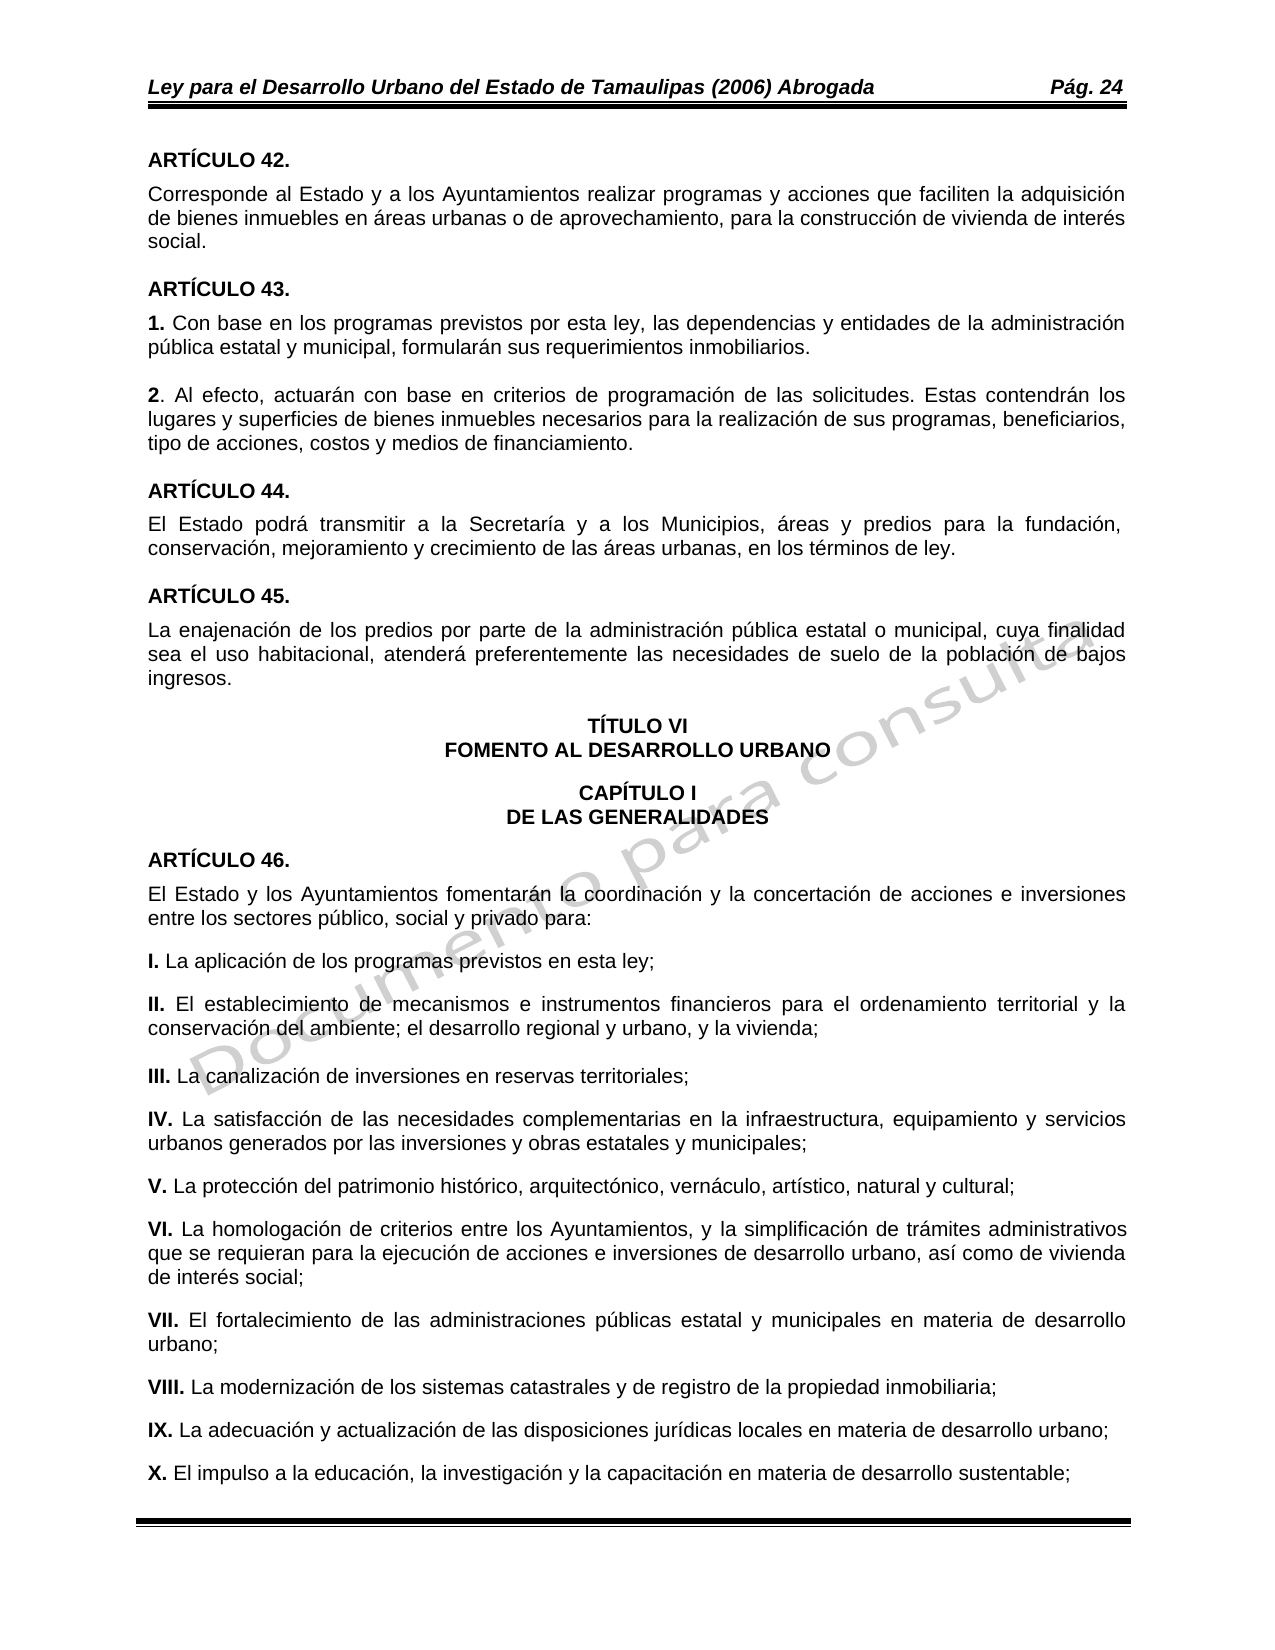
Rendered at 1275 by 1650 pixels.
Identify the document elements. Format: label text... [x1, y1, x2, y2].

text IX. La adecuación y actualización de las disposiciones jurídicas locales en materia de desarrollo urbano; [148, 1418, 1127, 1442]
text II. El establecimiento de mecanismos e instrumentos financieros para el ordenamiento territorial y la conservación del ambiente; el desarrollo regional y urbano, y la vivienda; [148, 992, 1127, 1039]
subtitle DE LAS GENERALIDADES [148, 804, 1127, 828]
text VI. La homologación de criterios entre los Ayuntamientos, y la simplificación de trámites administrativos que se requieran para la ejecución de acciones e inversiones de desarrollo urbano, así como de vivienda de interés social; [148, 1217, 1127, 1289]
text ARTÍCULO 46. [148, 848, 1127, 872]
text X. El impulso a la educación, la investigación y la capacitación en materia de desarrollo sustentable; [148, 1461, 1127, 1485]
text 1. Con base en los programas previstos por esta ley, las dependencias y entidades de la administración pública estatal y municipal, formularán sus requerimientos inmobiliarios. [148, 311, 1127, 359]
text La enajenación de los predios por parte de la administración pública estatal o municipal, cuya finalidad sea el uso habitacional, atenderá preferentemente las necesidades de suelo de la población de bajos ingresos. [148, 618, 1127, 689]
text ARTÍCULO 44. [148, 478, 1127, 502]
text VIII. La modernización de los sistemas catastrales y de registro de la propiedad inmobiliaria; [148, 1375, 1127, 1399]
text 2. Al efecto, actuarán con base en criterios de programación de las solicitudes. Estas contendrán los lugares y superficies de bienes inmuebles necesarios para la realización de sus programas, beneficiarios, tipo de acciones, costos y medios de financiamiento. [148, 383, 1127, 454]
text TÍTULO VI [148, 713, 1127, 737]
text I. La aplicación de los programas previstos en esta ley; [148, 948, 1127, 972]
text ARTÍCULO 45. [148, 584, 1127, 608]
text V. La protección del patrimonio histórico, arquitectónico, vernáculo, artístico, natural y cultural; [148, 1174, 1127, 1198]
text VII. El fortalecimiento de las administraciones públicas estatal y municipales en materia de desarrollo urbano; [148, 1308, 1127, 1356]
text El Estado podrá transmitir a la Secretaría y a los Municipios, áreas y predios para la fundación, conservación, mejoramiento y crecimiento de las áreas urbanas, en los términos de ley. [148, 512, 1122, 560]
subtitle FOMENTO AL DESARROLLO URBANO [148, 737, 1127, 761]
text IV. La satisfacción de las necesidades complementarias en la infraestructura, equipamiento y servicios urbanos generados por las inversiones y obras estatales y municipales; [148, 1107, 1127, 1154]
text ARTÍCULO 42. [148, 148, 1127, 172]
text Corresponde al Estado y a los Ayuntamientos realizar programas y acciones que faciliten la adquisición de bienes inmuebles en áreas urbanas o de aprovechamiento, para la construcción de vivienda de interés social. [148, 181, 1127, 253]
text El Estado y los Ayuntamientos fomentarán la coordinación y la concertación de acciones e inversiones entre los sectores público, social y privado para: [148, 881, 1127, 929]
text ARTÍCULO 43. [148, 277, 1127, 301]
text CAPÍTULO I [148, 781, 1127, 804]
text III. La canalización de inversiones en reservas territoriales; [148, 1063, 1127, 1087]
